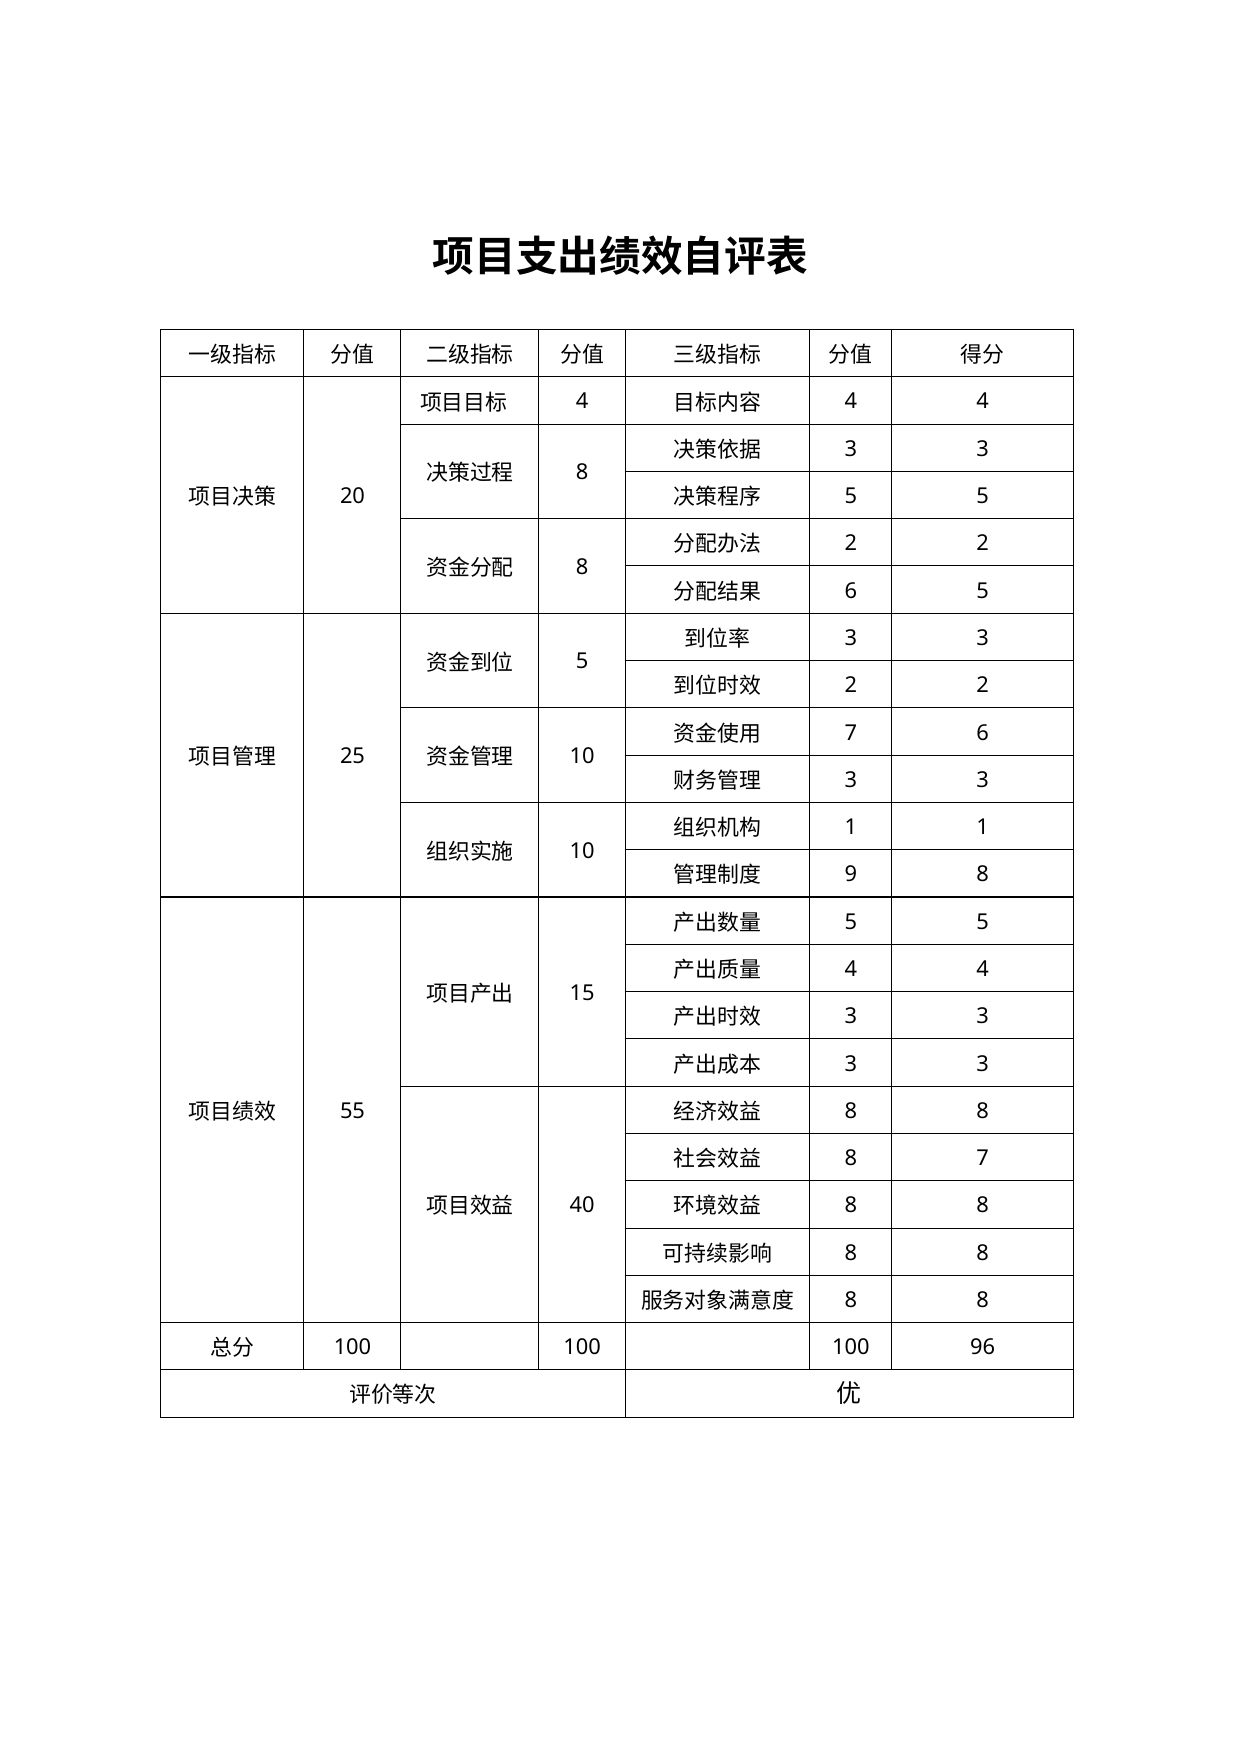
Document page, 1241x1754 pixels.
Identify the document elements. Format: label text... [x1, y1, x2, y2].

picture [507, 406, 520, 410]
table_cell 6 [892, 708, 1073, 754]
table_cell 4 [892, 377, 1073, 423]
table_cell 3 [810, 756, 891, 802]
table_cell 8 [892, 850, 1073, 896]
table_header 二级指标 [401, 330, 538, 376]
table_cell 产出数量 [626, 898, 809, 944]
table_cell 40 [539, 1087, 625, 1322]
table_cell 决策程序 [626, 472, 809, 518]
table_cell 3 [810, 614, 891, 660]
table_cell 分配结果 [626, 566, 809, 613]
table_cell 5 [810, 472, 891, 518]
table_cell 管理制度 [626, 850, 809, 896]
table_cell 到位时效 [626, 661, 809, 707]
table_cell 5 [892, 898, 1073, 944]
table_cell 产出质量 [626, 945, 809, 991]
table_cell 项目管理 [161, 614, 303, 896]
table_cell 资金使用 [626, 708, 809, 754]
table_cell 财务管理 [626, 756, 809, 802]
table_cell 7 [892, 1134, 1073, 1180]
table_header 得分 [892, 330, 1073, 376]
table_cell 目标内容 [626, 377, 809, 423]
table_cell 决策依据 [626, 425, 809, 471]
table_cell 评价等次 [161, 1370, 625, 1417]
table_cell 8 [810, 1229, 891, 1275]
table_cell 环境效益 [626, 1181, 809, 1227]
table_cell 8 [810, 1087, 891, 1133]
table_cell 8 [810, 1276, 891, 1322]
table_cell 4 [810, 945, 891, 991]
table_cell 100 [304, 1323, 400, 1369]
table_cell 8 [892, 1181, 1073, 1227]
table_cell 3 [892, 756, 1073, 802]
table_cell 8 [892, 1276, 1073, 1322]
table_cell 2 [810, 519, 891, 565]
table_cell 7 [810, 708, 891, 754]
table_cell 总分 [161, 1323, 303, 1369]
table_cell 8 [892, 1229, 1073, 1275]
table_cell 产出时效 [626, 992, 809, 1038]
table_cell 8 [539, 425, 625, 518]
table_cell 3 [810, 425, 891, 471]
table_cell 2 [810, 661, 891, 707]
table_cell 项目决策 [161, 377, 303, 613]
table_cell 10 [539, 803, 625, 896]
table_cell 4 [539, 377, 625, 423]
table_cell 资金分配 [401, 519, 538, 613]
table_cell 3 [892, 1039, 1073, 1086]
table_cell 55 [304, 898, 400, 1322]
table_cell 项目目标 [401, 377, 538, 423]
table_cell 5 [810, 898, 891, 944]
table_cell 资金管理 [401, 708, 538, 802]
table_cell 项目效益 [401, 1087, 538, 1322]
table_cell 优 [626, 1370, 1073, 1417]
table_cell 组织机构 [626, 803, 809, 849]
table_cell 8 [539, 519, 625, 613]
table_cell 资金到位 [401, 614, 538, 707]
text 项目支出绩效自评表 [165, 220, 1075, 287]
table_cell 服务对象满意度 [626, 1276, 809, 1322]
table_cell 1 [892, 803, 1073, 849]
table_cell 社会效益 [626, 1134, 809, 1180]
table_cell 经济效益 [626, 1087, 809, 1133]
table_header 一级指标 [161, 330, 303, 376]
table_cell 产出成本 [626, 1039, 809, 1086]
table_cell 8 [892, 1087, 1073, 1133]
table_cell [626, 1323, 809, 1369]
table_header 分值 [810, 330, 891, 376]
table_cell 100 [539, 1323, 625, 1369]
table_cell [401, 1323, 538, 1369]
table_cell 到位率 [626, 614, 809, 660]
table_cell 20 [304, 377, 400, 613]
table_header 分值 [539, 330, 625, 376]
table_cell 25 [304, 614, 400, 896]
table_cell 10 [539, 708, 625, 802]
table_cell 3 [810, 992, 891, 1038]
table_cell 3 [892, 992, 1073, 1038]
table_cell 决策过程 [401, 425, 538, 518]
table_cell 2 [892, 519, 1073, 565]
table_cell 4 [892, 945, 1073, 991]
table_cell 9 [810, 850, 891, 896]
table_cell 3 [892, 614, 1073, 660]
table_cell 项目产出 [401, 898, 538, 1086]
table_cell 3 [892, 425, 1073, 471]
table_cell 8 [810, 1181, 891, 1227]
table_cell 4 [810, 377, 891, 423]
table_cell 组织实施 [401, 803, 538, 896]
table_cell 6 [810, 566, 891, 613]
table_cell 100 [810, 1323, 891, 1369]
table_cell 项目绩效 [161, 898, 303, 1322]
table_header 三级指标 [626, 330, 809, 376]
table_cell 2 [892, 661, 1073, 707]
table_cell 可持续影响 [626, 1229, 809, 1275]
table_cell 分配办法 [626, 519, 809, 565]
table_cell 1 [810, 803, 891, 849]
table_cell 15 [539, 898, 625, 1086]
table_cell 5 [892, 472, 1073, 518]
table_cell 5 [539, 614, 625, 707]
table_cell 5 [892, 566, 1073, 613]
table_header 分值 [304, 330, 400, 376]
table_cell 8 [810, 1134, 891, 1180]
table_cell 3 [810, 1039, 891, 1086]
table_cell 96 [892, 1323, 1073, 1369]
